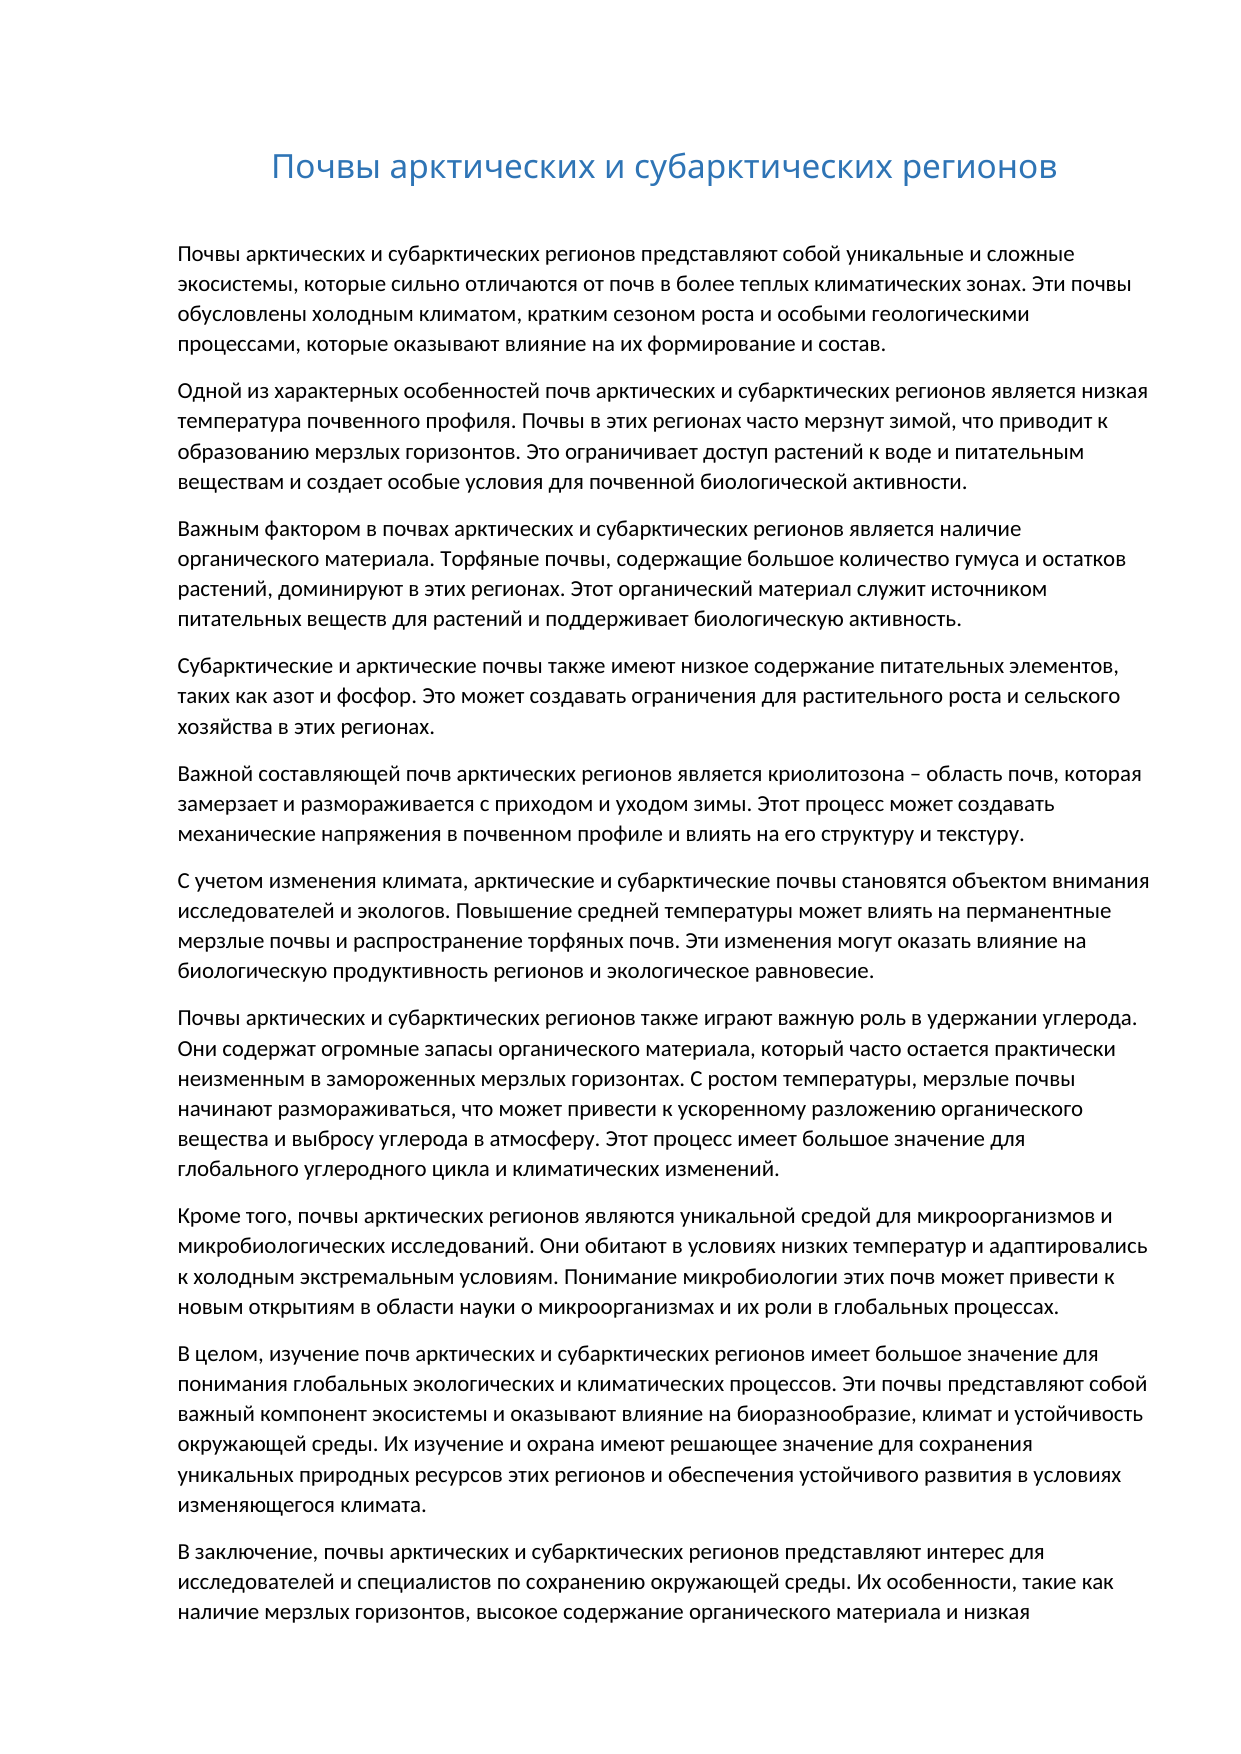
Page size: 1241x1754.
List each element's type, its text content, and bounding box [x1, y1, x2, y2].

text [177, 1537, 1152, 1625]
text Почвы арктических и субарктических регионов представляют собой уникальные и сложные экосистемы, которые сильно отличаются от почв в более теплых климатических зонах. Эти почвы обусловлены холодным климатом, кратким сезоном роста и особыми геологическими процессами, которые оказывают влияние на их формирование и состав. [177, 239, 1152, 358]
text Важным фактором в почвах арктических и субарктических регионов является наличие органического материала. Торфяные почвы, содержащие большое количество гумуса и остатков растений, доминируют в этих регионах. Этот органический материал служит источником питательных веществ для растений и поддерживает биологическую активность. [177, 514, 1152, 633]
text Одной из характерных особенностей почв арктических и субарктических регионов является низкая температура почвенного профиля. Почвы в этих регионах часто мерзнут зимой, что приводит к образованию мерзлых горизонтов. Это ограничивает доступ растений к воде и питательным веществам и создает особые условия для почвенной биологической активности. [177, 376, 1152, 495]
text Важной составляющей почв арктических регионов является криолитозона – область почв, которая замерзает и размораживается с приходом и уходом зимы. Этот процесс может создавать механические напряжения в почвенном профиле и влиять на его структуру и текстуру. [177, 759, 1152, 847]
text Субарктические и арктические почвы также имеют низкое содержание питательных элементов, таких как азот и фосфор. Это может создавать ограничения для растительного роста и сельского хозяйства в этих регионах. [177, 651, 1152, 740]
text Кроме того, почвы арктических регионов являются уникальной средой для микроорганизмов и микробиологических исследований. Они обитают в условиях низких температур и адаптировались к холодным экстремальным условиям. Понимание микробиологии этих почв может привести к новым открытиям в области науки о микроорганизмах и их роли в глобальных процессах. [177, 1201, 1152, 1320]
text Почвы арктических и субарктических регионов также играют важную роль в удержании углерода. Они содержат огромные запасы органического материала, который часто остается практически неизменным в замороженных мерзлых горизонтах. С ростом температуры, мерзлые почвы начинают размораживаться, что может привести к ускоренному разложению органического вещества и выбросу углерода в атмосферу. Этот процесс имеет большое значение для глобального углеродного цикла и климатических изменений. [177, 1003, 1152, 1183]
subtitle Почвы арктических и субарктических регионов [177, 143, 1152, 188]
text В целом, изучение почв арктических и субарктических регионов имеет большое значение для понимания глобальных экологических и климатических процессов. Эти почвы представляют собой важный компонент экосистемы и оказывают влияние на биоразнообразие, климат и устойчивость окружающей среды. Их изучение и охрана имеют решающее значение для сохранения уникальных природных ресурсов этих регионов и обеспечения устойчивого развития в условиях изменяющегося климата. [177, 1339, 1152, 1518]
text С учетом изменения климата, арктические и субарктические почвы становятся объектом внимания исследователей и экологов. Повышение средней температуры может влиять на перманентные мерзлые почвы и распространение торфяных почв. Эти изменения могут оказать влияние на биологическую продуктивность регионов и экологическое равновесие. [177, 866, 1152, 985]
